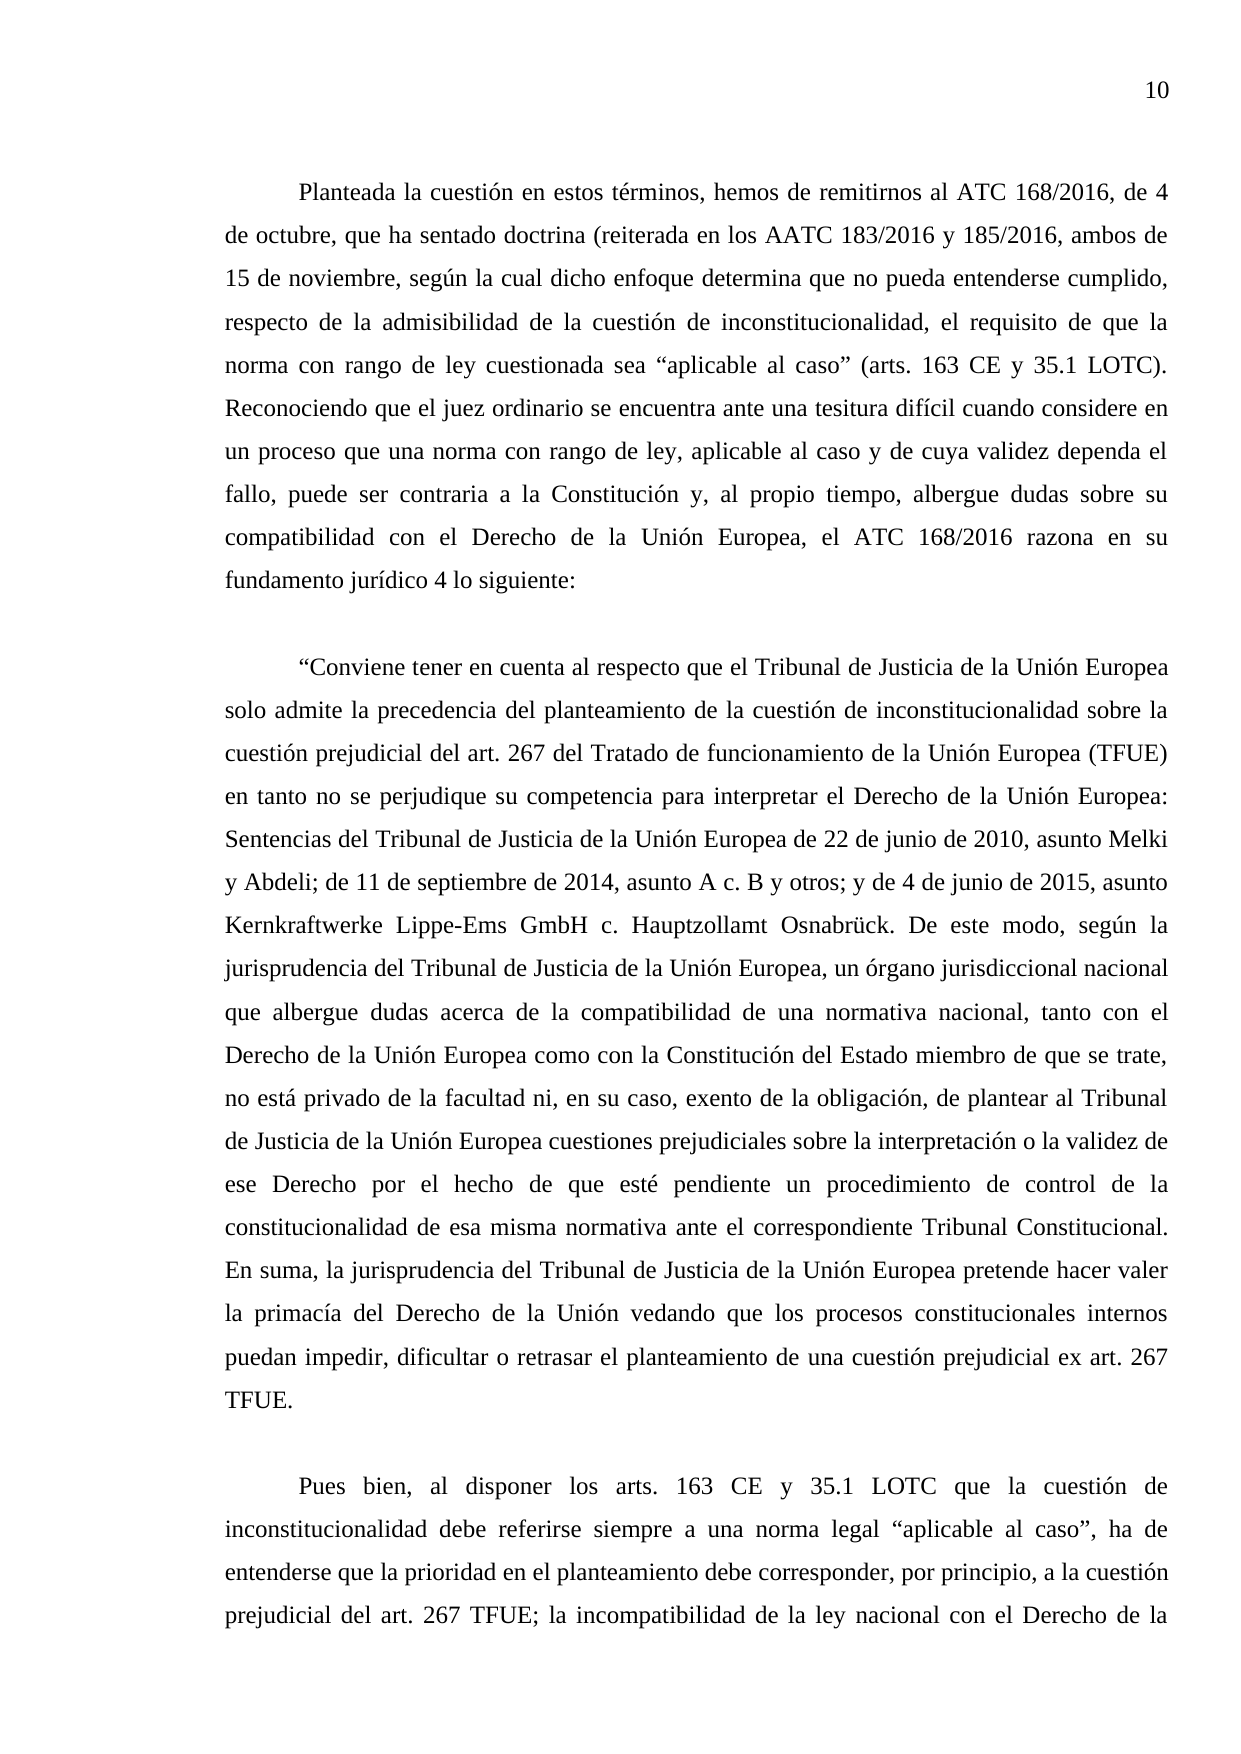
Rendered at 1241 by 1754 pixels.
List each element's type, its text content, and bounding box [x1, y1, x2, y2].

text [224, 1471, 1169, 1629]
text Planteada la cuestión en estos términos, hemos de remitirnos al ATC 168/2016, de 4 de octubre, que ha sentado doctrina (reiterada en los AATC 183/2016 y 185/2016, ambos de 15 de noviembre, según la cual dicho enfoque determina que no pueda entenderse cumplido, respecto de la admisibilidad de la cuestión de inconstitucionalidad, el requisito de que la norma con rango de ley cuestionada sea “aplicable al caso” (arts. 163 CE y 35.1 LOTC). Reconociendo que el juez ordinario se encuentra ante una tesitura difícil cuando considere en un proceso que una norma con rango de ley, aplicable al caso y de cuya validez dependa el fallo, puede ser contraria a la Constitución y, al propio tiempo, albergue dudas sobre su compatibilidad con el Derecho de la Unión Europea, el ATC 168/2016 razona en su fundamento jurídico 4 lo siguiente: [224, 177, 1169, 594]
text “Conviene tener en cuenta al respecto que el Tribunal de Justicia de la Unión Europea solo admite la precedencia del planteamiento de la cuestión de inconstitucionalidad sobre la cuestión prejudicial del art. 267 del Tratado de funcionamiento de la Unión Europea (TFUE) en tanto no se perjudique su competencia para interpretar el Derecho de la Unión Europea: Sentencias del Tribunal de Justicia de la Unión Europea de 22 de junio de 2010, asunto Melki y Abdeli; de 11 de septiembre de 2014, asunto A c. B y otros; y de 4 de junio de 2015, asunto Kernkraftwerke Lippe-Ems GmbH c. Hauptzollamt Osnabrück. De este modo, según la jurisprudencia del Tribunal de Justicia de la Unión Europea, un órgano jurisdiccional nacional que albergue dudas acerca de la compatibilidad de una normativa nacional, tanto con el Derecho de la Unión Europea como con la Constitución del Estado miembro de que se trate, no está privado de la facultad ni, en su caso, exento de la obligación, de plantear al Tribunal de Justicia de la Unión Europea cuestiones prejudiciales sobre la interpretación o la validez de ese Derecho por el hecho de que esté pendiente un procedimiento de control de la constitucionalidad de esa misma normativa ante el correspondiente Tribunal Constitucional. En suma, la jurisprudencia del Tribunal de Justicia de la Unión Europea pretende hacer valer la primacía del Derecho de la Unión vedando que los procesos constitucionales internos puedan impedir, dificultar o retrasar el planteamiento de una cuestión prejudicial ex art. 267 TFUE. [224, 652, 1169, 1413]
